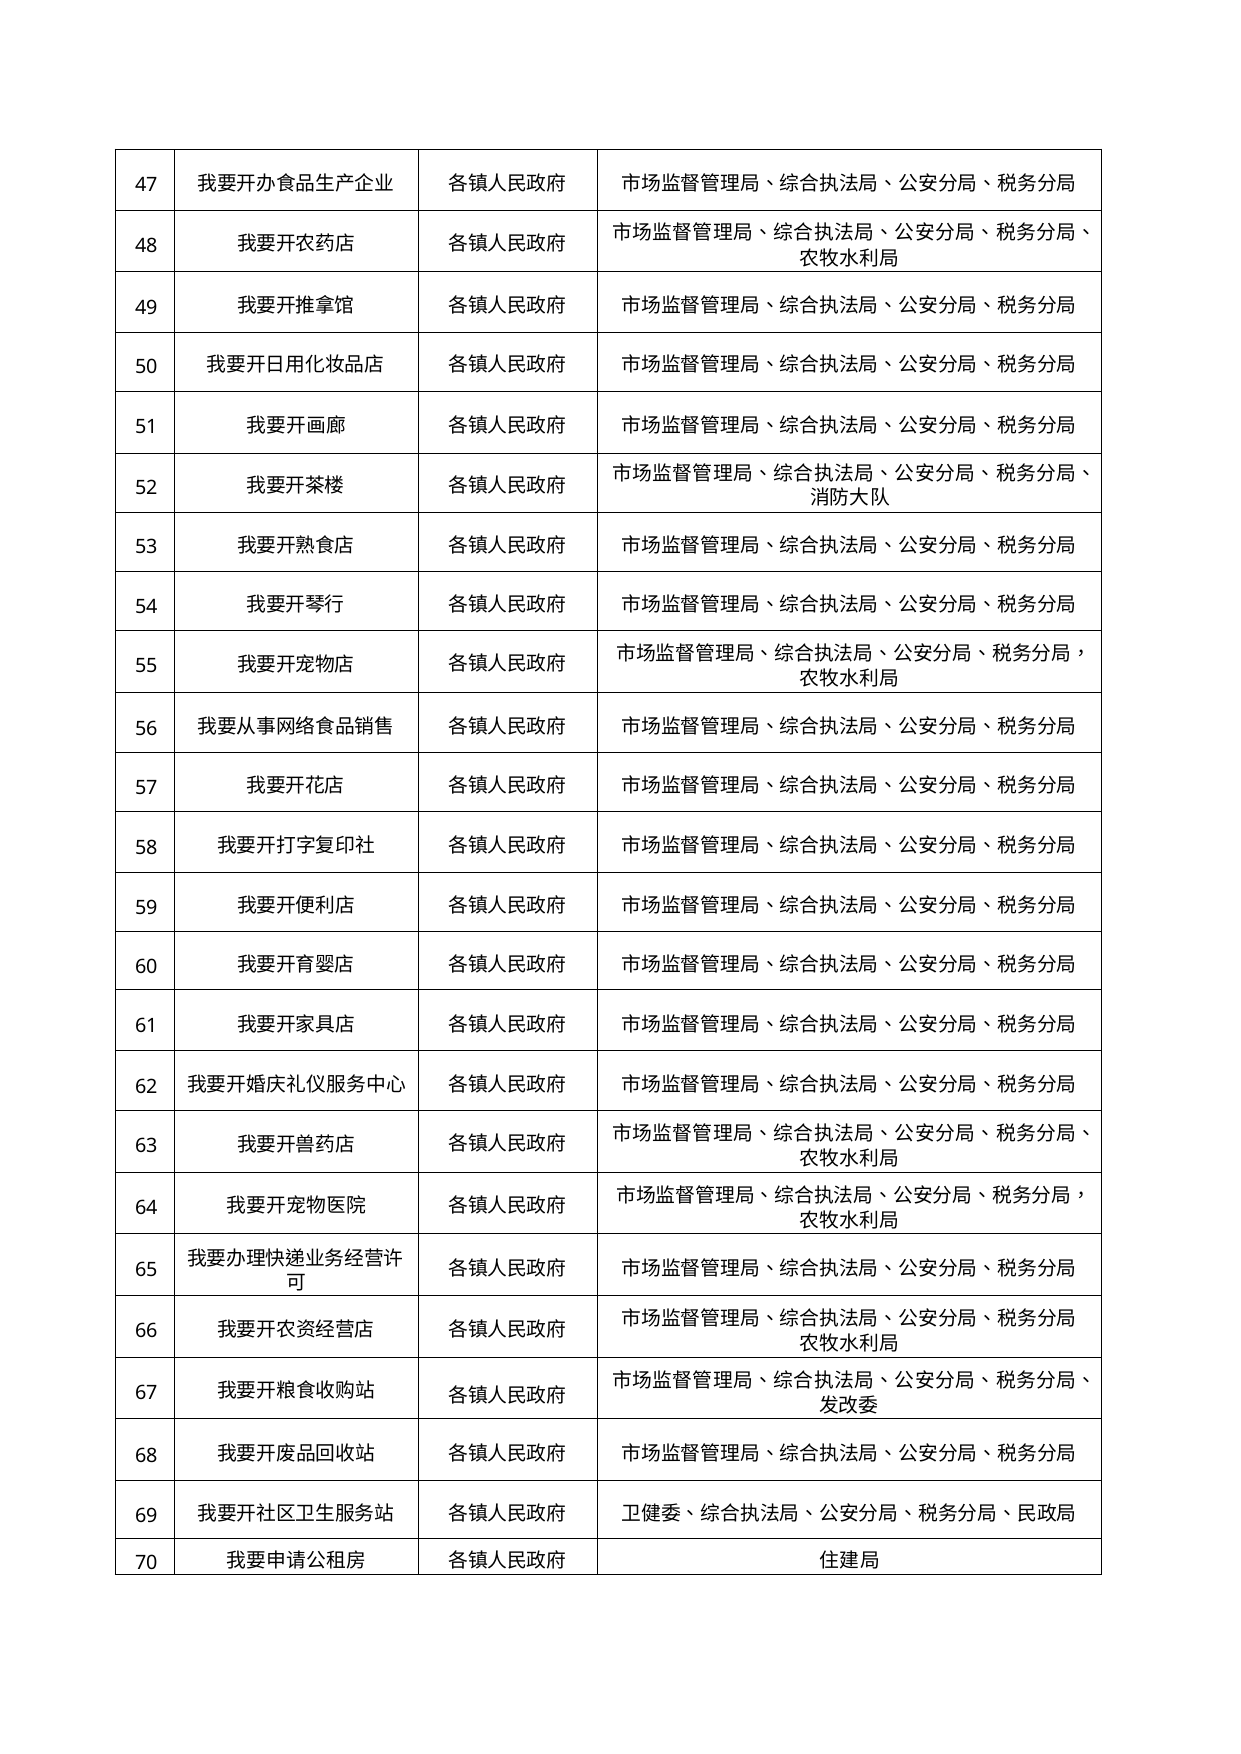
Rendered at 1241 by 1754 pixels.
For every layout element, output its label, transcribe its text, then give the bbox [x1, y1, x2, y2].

table_cell 各镇人民政府 [419, 1051, 597, 1110]
table_cell 市场监督管理局、综合执法局、公安分局、税务分局 [598, 1419, 1101, 1479]
table_cell 我要开便利店 [175, 873, 418, 931]
table_cell 我要开社区卫生服务站 [175, 1481, 418, 1538]
table_cell 各镇人民政府 [419, 932, 597, 989]
table_cell 我要开废品回收站 [175, 1419, 418, 1479]
table_cell 56 [116, 693, 174, 752]
table_cell 市场监督管理局、综合执法局、公安分局、税务分局 [598, 572, 1101, 630]
table_cell 我要开宠物店 [175, 631, 418, 692]
table_cell 53 [116, 513, 174, 571]
table_cell 50 [116, 333, 174, 391]
table_cell 我要开育婴店 [175, 932, 418, 989]
table_cell 各镇人民政府 [419, 1173, 597, 1233]
table_cell 65 [116, 1234, 174, 1295]
table_header 市场监督管理局、综合执法局、公安分局、税务分局 [598, 150, 1101, 210]
table_cell 市场监督管理局、综合执法局、公安分局、税务分局、 农牧水利局 [598, 211, 1101, 271]
table_cell 67 [116, 1358, 174, 1418]
table_cell 各镇人民政府 [419, 572, 597, 630]
table_cell 市场监督管理局、综合执法局、公安分局、税务分局、 消防大队 [598, 454, 1101, 512]
table_cell 各镇人民政府 [419, 392, 597, 452]
table_cell 各镇人民政府 [419, 1539, 597, 1574]
table_cell 市场监督管理局、综合执法局、公安分局、税务分局 [598, 513, 1101, 571]
table_cell 我要开熟食店 [175, 513, 418, 571]
table_cell 69 [116, 1481, 174, 1538]
table_cell 我要办理快递业务经营许 可 [175, 1234, 418, 1295]
table_cell 我要开粮食收购站 [175, 1358, 418, 1418]
table_cell 市场监督管理局、综合执法局、公安分局、税务分局， 农牧水利局 [598, 1173, 1101, 1233]
table_header 47 [116, 150, 174, 210]
table_cell 各镇人民政府 [419, 1419, 597, 1479]
table_cell 68 [116, 1419, 174, 1479]
table_cell 66 [116, 1296, 174, 1357]
table_cell 62 [116, 1051, 174, 1110]
table_cell 市场监督管理局、综合执法局、公安分局、税务分局 [598, 1051, 1101, 1110]
table_cell 我要申请公租房 [175, 1539, 418, 1574]
table_cell 63 [116, 1111, 174, 1172]
table_cell 各镇人民政府 [419, 990, 597, 1049]
table_cell 我要开推拿馆 [175, 272, 418, 332]
table_cell 各镇人民政府 [419, 454, 597, 512]
table_cell 55 [116, 631, 174, 692]
table_cell 我要开农资经营店 [175, 1296, 418, 1357]
table_cell 我要开家具店 [175, 990, 418, 1049]
table_cell 57 [116, 753, 174, 811]
table_cell 我要从事网络食品销售 [175, 693, 418, 752]
table_header 我要开办食品生产企业 [175, 150, 418, 210]
table_cell 我要开日用化妆品店 [175, 333, 418, 391]
table_cell 市场监督管理局、综合执法局、公安分局、税务分局 [598, 333, 1101, 391]
table_header 各镇人民政府 [419, 150, 597, 210]
table_cell 60 [116, 932, 174, 989]
table_cell 我要开琴行 [175, 572, 418, 630]
table_cell 市场监督管理局、综合执法局、公安分局、税务分局、 发改委 [598, 1358, 1101, 1418]
table_cell 我要开画廊 [175, 392, 418, 452]
table_cell 我要开茶楼 [175, 454, 418, 512]
table_cell 各镇人民政府 [419, 693, 597, 752]
table_cell 市场监督管理局、综合执法局、公安分局、税务分局， 农牧水利局 [598, 631, 1101, 692]
table_cell 59 [116, 873, 174, 931]
table_cell 各镇人民政府 [419, 1358, 597, 1418]
table_cell 市场监督管理局、综合执法局、公安分局、税务分局 [598, 812, 1101, 872]
table_cell 市场监督管理局、综合执法局、公安分局、税务分局 [598, 753, 1101, 811]
table_cell 各镇人民政府 [419, 873, 597, 931]
table_cell 各镇人民政府 [419, 333, 597, 391]
table_cell 58 [116, 812, 174, 872]
table_cell 各镇人民政府 [419, 211, 597, 271]
table_cell 各镇人民政府 [419, 812, 597, 872]
table_cell 61 [116, 990, 174, 1049]
table_cell 70 [116, 1539, 174, 1574]
table_cell 各镇人民政府 [419, 1234, 597, 1295]
table_cell 各镇人民政府 [419, 753, 597, 811]
table_cell 市场监督管理局、综合执法局、公安分局、税务分局、 农牧水利局 [598, 1111, 1101, 1172]
table_cell 市场监督管理局、综合执法局、公安分局、税务分局 [598, 990, 1101, 1049]
table_cell 市场监督管理局、综合执法局、公安分局、税务分局 [598, 1234, 1101, 1295]
table_cell 51 [116, 392, 174, 452]
table_cell 市场监督管理局、综合执法局、公安分局、税务分局 农牧水利局 [598, 1296, 1101, 1357]
table_cell 我要开花店 [175, 753, 418, 811]
table_cell 各镇人民政府 [419, 631, 597, 692]
table_cell 市场监督管理局、综合执法局、公安分局、税务分局 [598, 873, 1101, 931]
table_cell 各镇人民政府 [419, 1481, 597, 1538]
table_cell 52 [116, 454, 174, 512]
table_cell 48 [116, 211, 174, 271]
table_cell 我要开兽药店 [175, 1111, 418, 1172]
table_cell 我要开打字复印社 [175, 812, 418, 872]
table_cell 49 [116, 272, 174, 332]
table_cell 各镇人民政府 [419, 1111, 597, 1172]
table_cell 各镇人民政府 [419, 272, 597, 332]
table_cell 市场监督管理局、综合执法局、公安分局、税务分局 [598, 392, 1101, 452]
table_cell 市场监督管理局、综合执法局、公安分局、税务分局 [598, 932, 1101, 989]
table_cell 我要开婚庆礼仪服务中心 [175, 1051, 418, 1110]
table_cell 市场监督管理局、综合执法局、公安分局、税务分局 [598, 272, 1101, 332]
table_cell 市场监督管理局、综合执法局、公安分局、税务分局 [598, 693, 1101, 752]
table_cell 我要开农药店 [175, 211, 418, 271]
table_cell 住建局 [598, 1539, 1101, 1574]
table_cell 各镇人民政府 [419, 1296, 597, 1357]
table_cell 64 [116, 1173, 174, 1233]
table_cell 各镇人民政府 [419, 513, 597, 571]
table_cell 我要开宠物医院 [175, 1173, 418, 1233]
table_cell 卫健委、综合执法局、公安分局、税务分局、民政局 [598, 1481, 1101, 1538]
table_cell 54 [116, 572, 174, 630]
